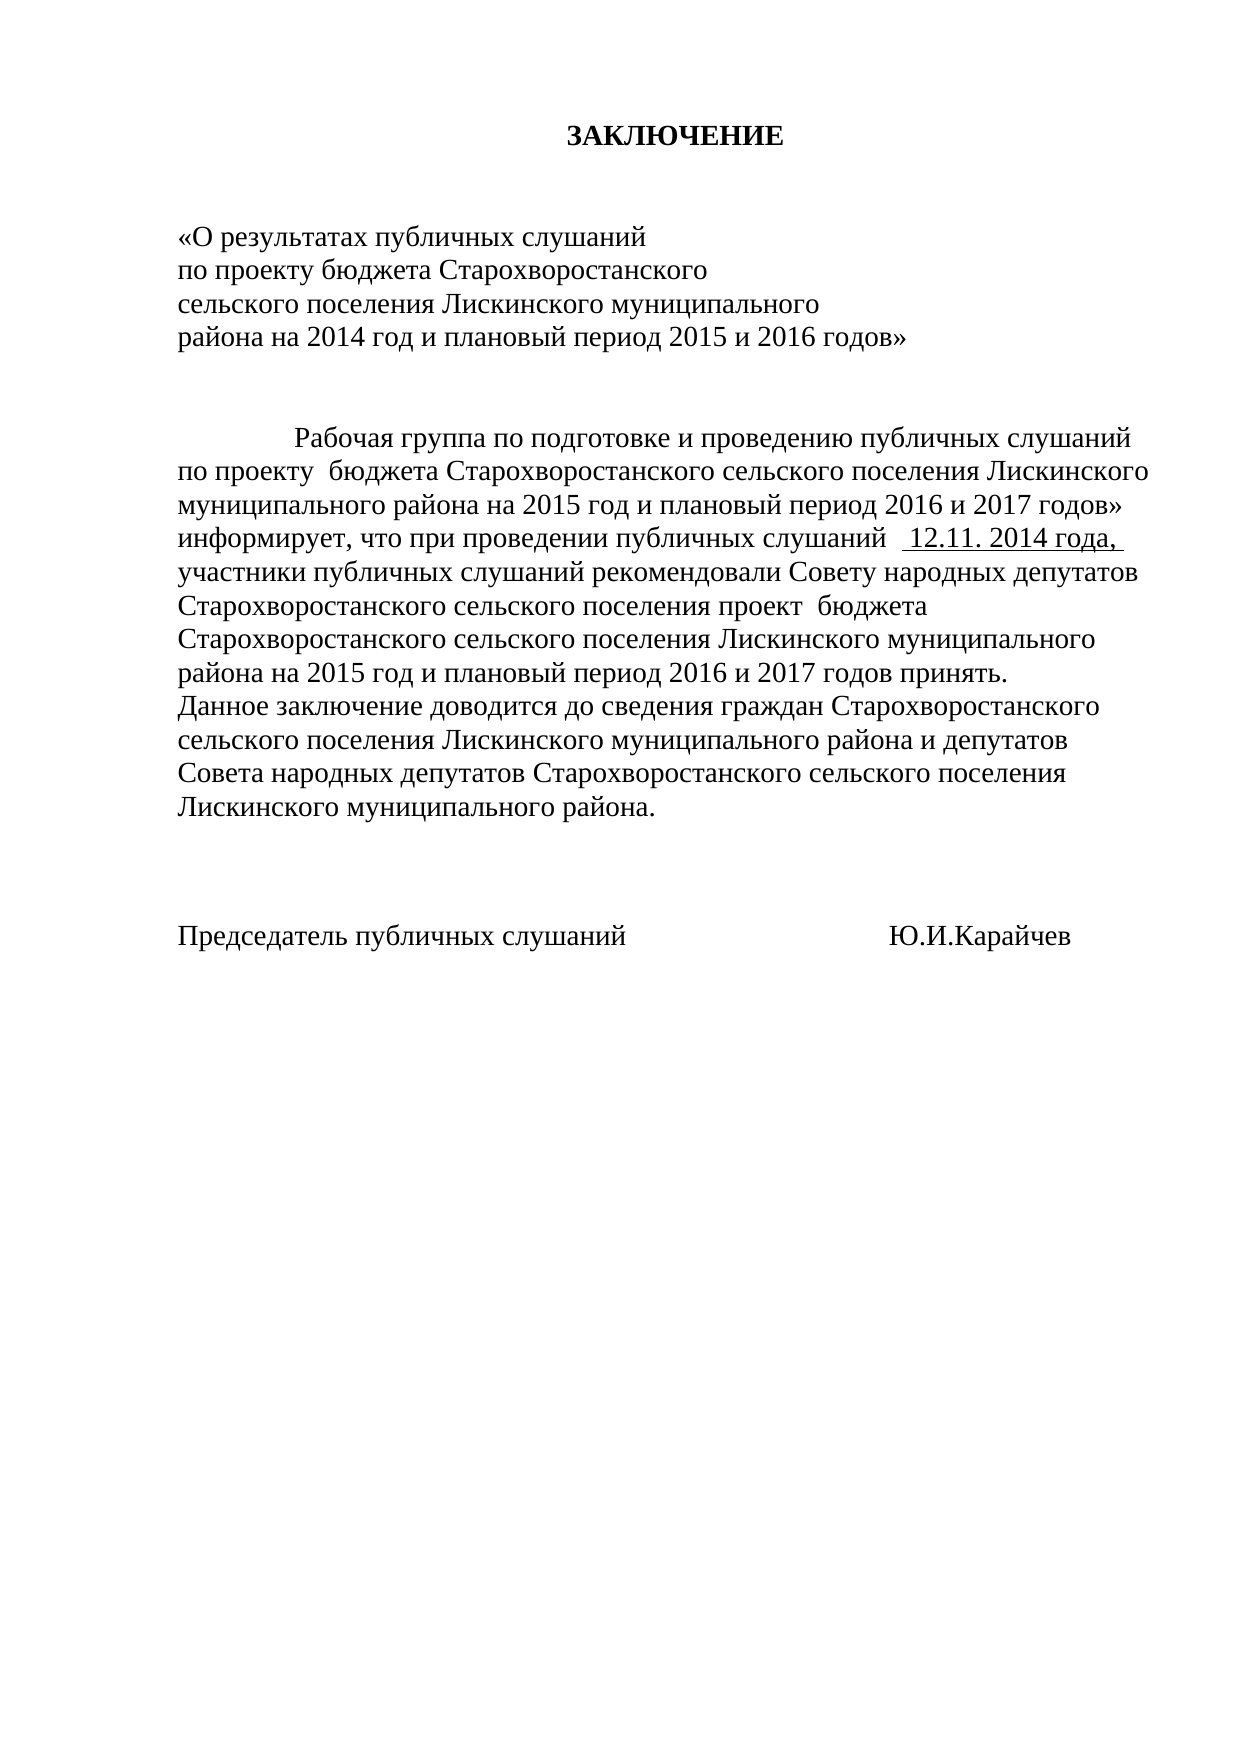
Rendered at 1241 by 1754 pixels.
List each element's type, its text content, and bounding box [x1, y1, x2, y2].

text «О результатах публичных слушаний [177, 219, 1152, 252]
text по проекту бюджета Старохворостанского [177, 252, 1152, 286]
text ЗАКЛЮЧЕНИЕ [177, 118, 1152, 152]
text Рабочая группа по подготовке и проведению публичных слушаний по проекту бюджета Старохворостанского сельского поселения Лискинского муниципального района на 2015 год и плановый период 2016 и 2017 годов» информирует, что при проведении публичных слушаний 12.11. 2014 года, участники публичных слушаний рекомендовали Совету народных депутатов Старохворостанского сельского поселения проект бюджета Старохворостанского сельского поселения Лискинского муниципального района на 2015 год и плановый период 2016 и 2017 годов принять. [177, 420, 1152, 688]
text Данное заключение доводится до сведения граждан Старохворостанского сельского поселения Лискинского муниципального района и депутатов Совета народных депутатов Старохворостанского сельского поселения Лискинского муниципального района. [177, 688, 1152, 822]
text сельского поселения Лискинского муниципального [177, 286, 1152, 319]
text Председатель публичных слушаний Ю.И.Карайчев [177, 918, 1152, 952]
text района на 2014 год и плановый период 2015 и 2016 годов» [177, 319, 1152, 353]
